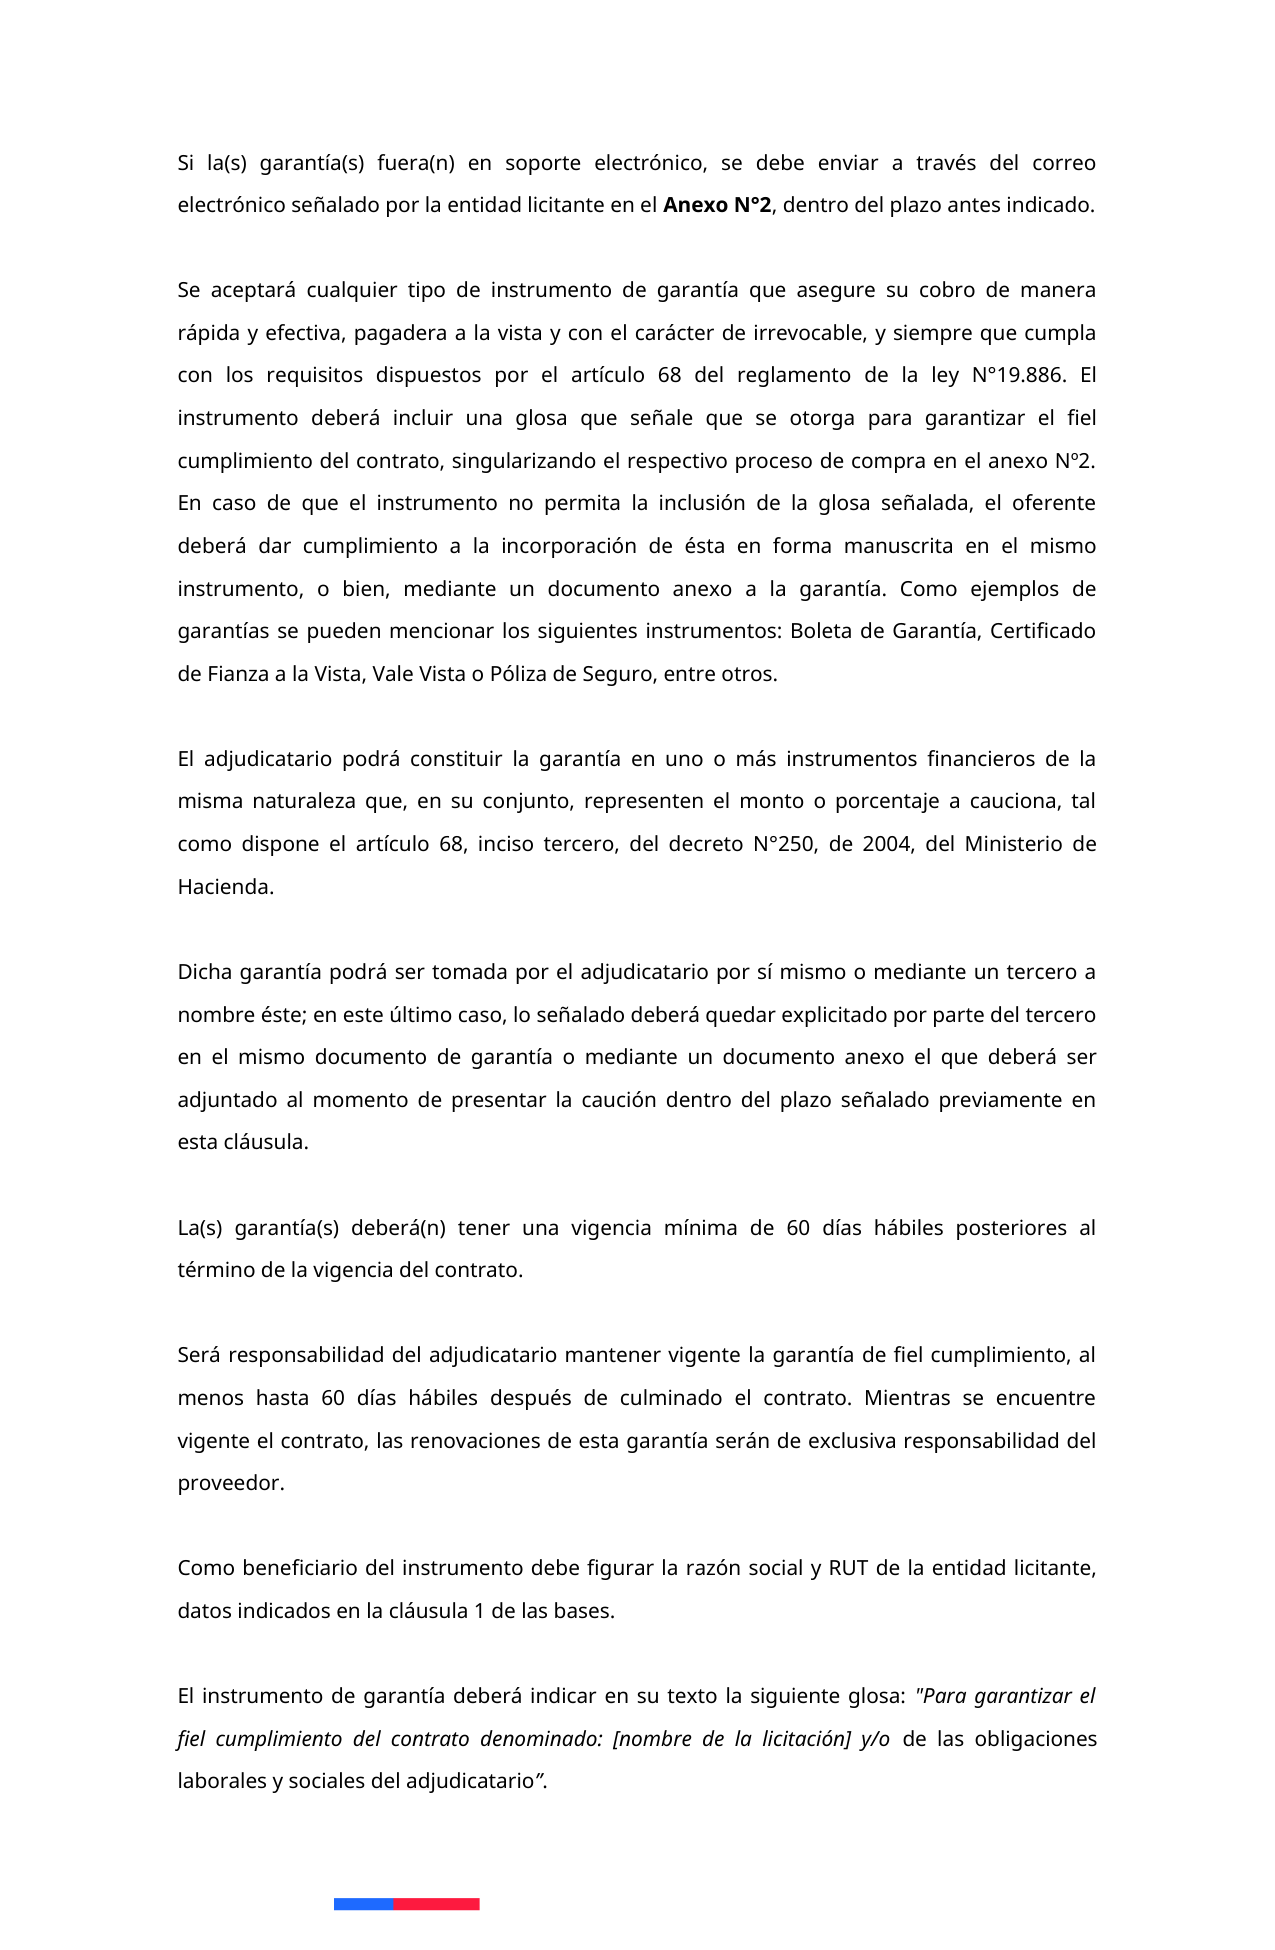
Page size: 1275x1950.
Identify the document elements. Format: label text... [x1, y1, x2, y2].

text Será responsabilidad del adjudicatario mantener vigente la garantía de fiel cumplimiento, al menos hasta 60 días hábiles después de culminado el contrato. Mientras se encuentre vigente el contrato, las renovaciones de esta garantía serán de exclusiva responsabilidad del proveedor. [177, 1341, 1098, 1497]
text Como beneficiario del instrumento debe figurar la razón social y RUT de la entidad licitante, datos indicados en la cláusula 1 de las bases. [177, 1553, 1098, 1624]
text La(s) garantía(s) deberá(n) tener una vigencia mínima de 60 días hábiles posteriores al término de la vigencia del contrato. [177, 1213, 1098, 1284]
text El adjudicatario podrá constituir la garantía en uno o más instrumentos financieros de la misma naturaleza que, en su conjunto, representen el monto o porcentaje a cauciona, tal como dispone el artículo 68, inciso tercero, del decreto N°250, de 2004, del Ministerio de Hacienda. [177, 744, 1098, 900]
text El instrumento de garantía deberá indicar en su texto la siguiente glosa: "Para garantizar el fiel cumplimiento del contrato denominado: [nombre de la licitación] y/o de las obligaciones laborales y sociales del adjudicatario”. [177, 1681, 1098, 1795]
text Si la(s) garantía(s) fuera(n) en soporte electrónico, se debe enviar a través del correo electrónico señalado por la entidad licitante en el Anexo N°2, dentro del plazo antes indicado. [177, 148, 1098, 219]
picture [200, 1795, 608, 1912]
text Dicha garantía podrá ser tomada por el adjudicatario por sí mismo o mediante un tercero a nombre éste; en este último caso, lo señalado deberá quedar explicitado por parte del tercero en el mismo documento de garantía o mediante un documento anexo el que deberá ser adjuntado al momento de presentar la caución dentro del plazo señalado previamente en esta cláusula. [177, 957, 1098, 1156]
text Se aceptará cualquier tipo de instrumento de garantía que asegure su cobro de manera rápida y efectiva, pagadera a la vista y con el carácter de irrevocable, y siempre que cumpla con los requisitos dispuestos por el artículo 68 del reglamento de la ley N°19.886. El instrumento deberá incluir una glosa que señale que se otorga para garantizar el fiel cumplimiento del contrato, singularizando el respectivo proceso de compra en el anexo Nº2. En caso de que el instrumento no permita la inclusión de la glosa señalada, el oferente deberá dar cumplimiento a la incorporación de ésta en forma manuscrita en el mismo instrumento, o bien, mediante un documento anexo a la garantía. Como ejemplos de garantías se pueden mencionar los siguientes instrumentos: Boleta de Garantía, Certificado de Fianza a la Vista, Vale Vista o Póliza de Seguro, entre otros. [177, 275, 1098, 687]
